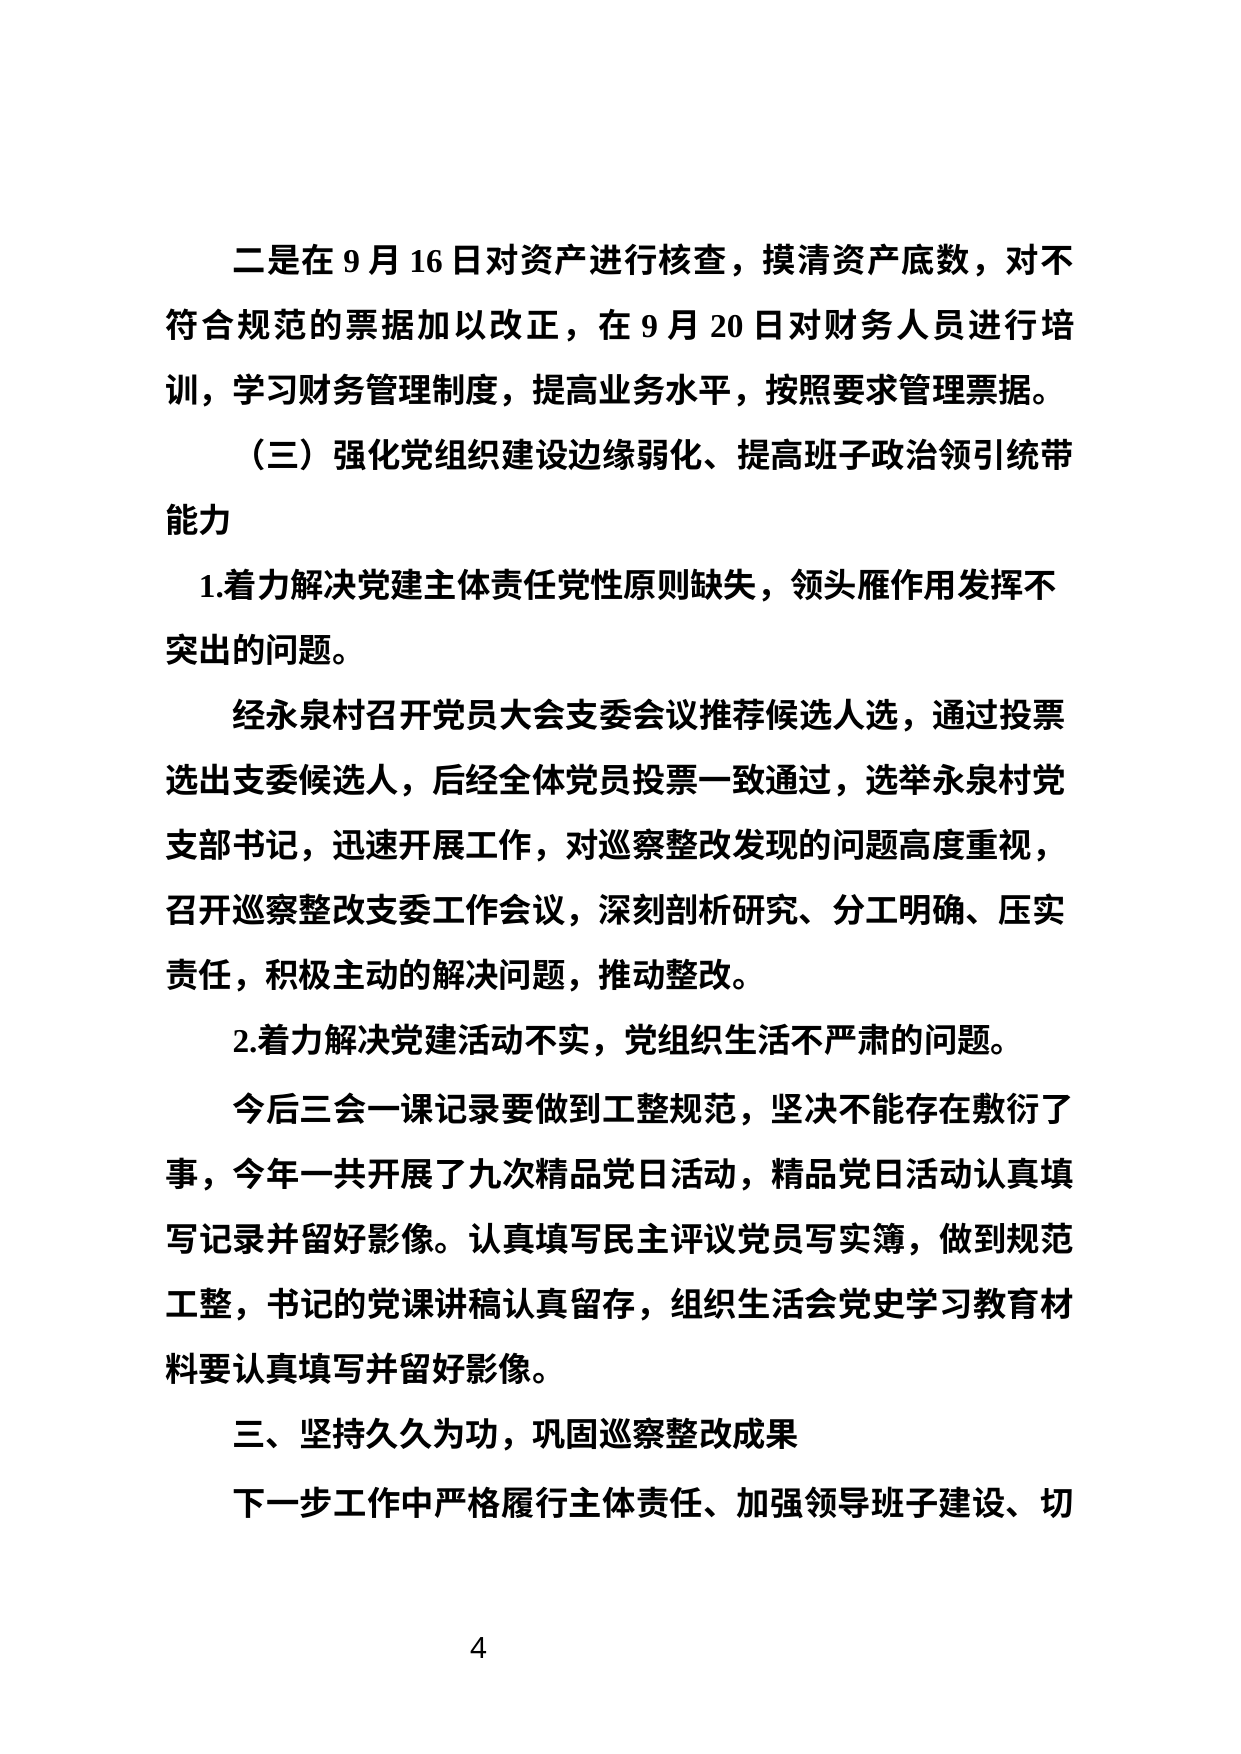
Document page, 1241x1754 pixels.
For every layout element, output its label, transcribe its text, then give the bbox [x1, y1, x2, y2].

list 经永泉村召开党员大会支委会议推荐候选人选，通过投票选出支委候选人，后经全体党员投票一致通过，选举永泉村党支部书记，迅速开展工作，对巡察整改发现的问题高度重视，召开巡察整改支委工作会议，深刻剖析研究、分工明确、压实责任，积极主动的解决问题，推动整改。 [165, 680, 1075, 1005]
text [165, 1469, 1075, 1534]
text 二是在9月16日对资产进行核查，摸清资产底数，对不符合规范的票据加以改正，在9月20日对财务人员进行培训，学习财务管理制度，提高业务水平，按照要求管理票据。 [165, 225, 1075, 420]
list （三）强化党组织建设边缘弱化、提高班子政治领引统带能力 [165, 420, 1075, 550]
text 今后三会一课记录要做到工整规范，坚决不能存在敷衍了事，今年一共开展了九次精品党日活动，精品党日活动认真填写记录并留好影像。认真填写民主评议党员写实簿，做到规范工整，书记的党课讲稿认真留存，组织生活会党史学习教育材料要认真填写并留好影像。 [165, 1074, 1075, 1399]
text 三、坚持久久为功，巩固巡察整改成果 [165, 1399, 1075, 1464]
list 1.着力解决党建主体责任党性原则缺失，领头雁作用发挥不突出的问题。 [165, 550, 1075, 680]
list 2.着力解决党建活动不实，党组织生活不严肃的问题。 [165, 1005, 1075, 1070]
